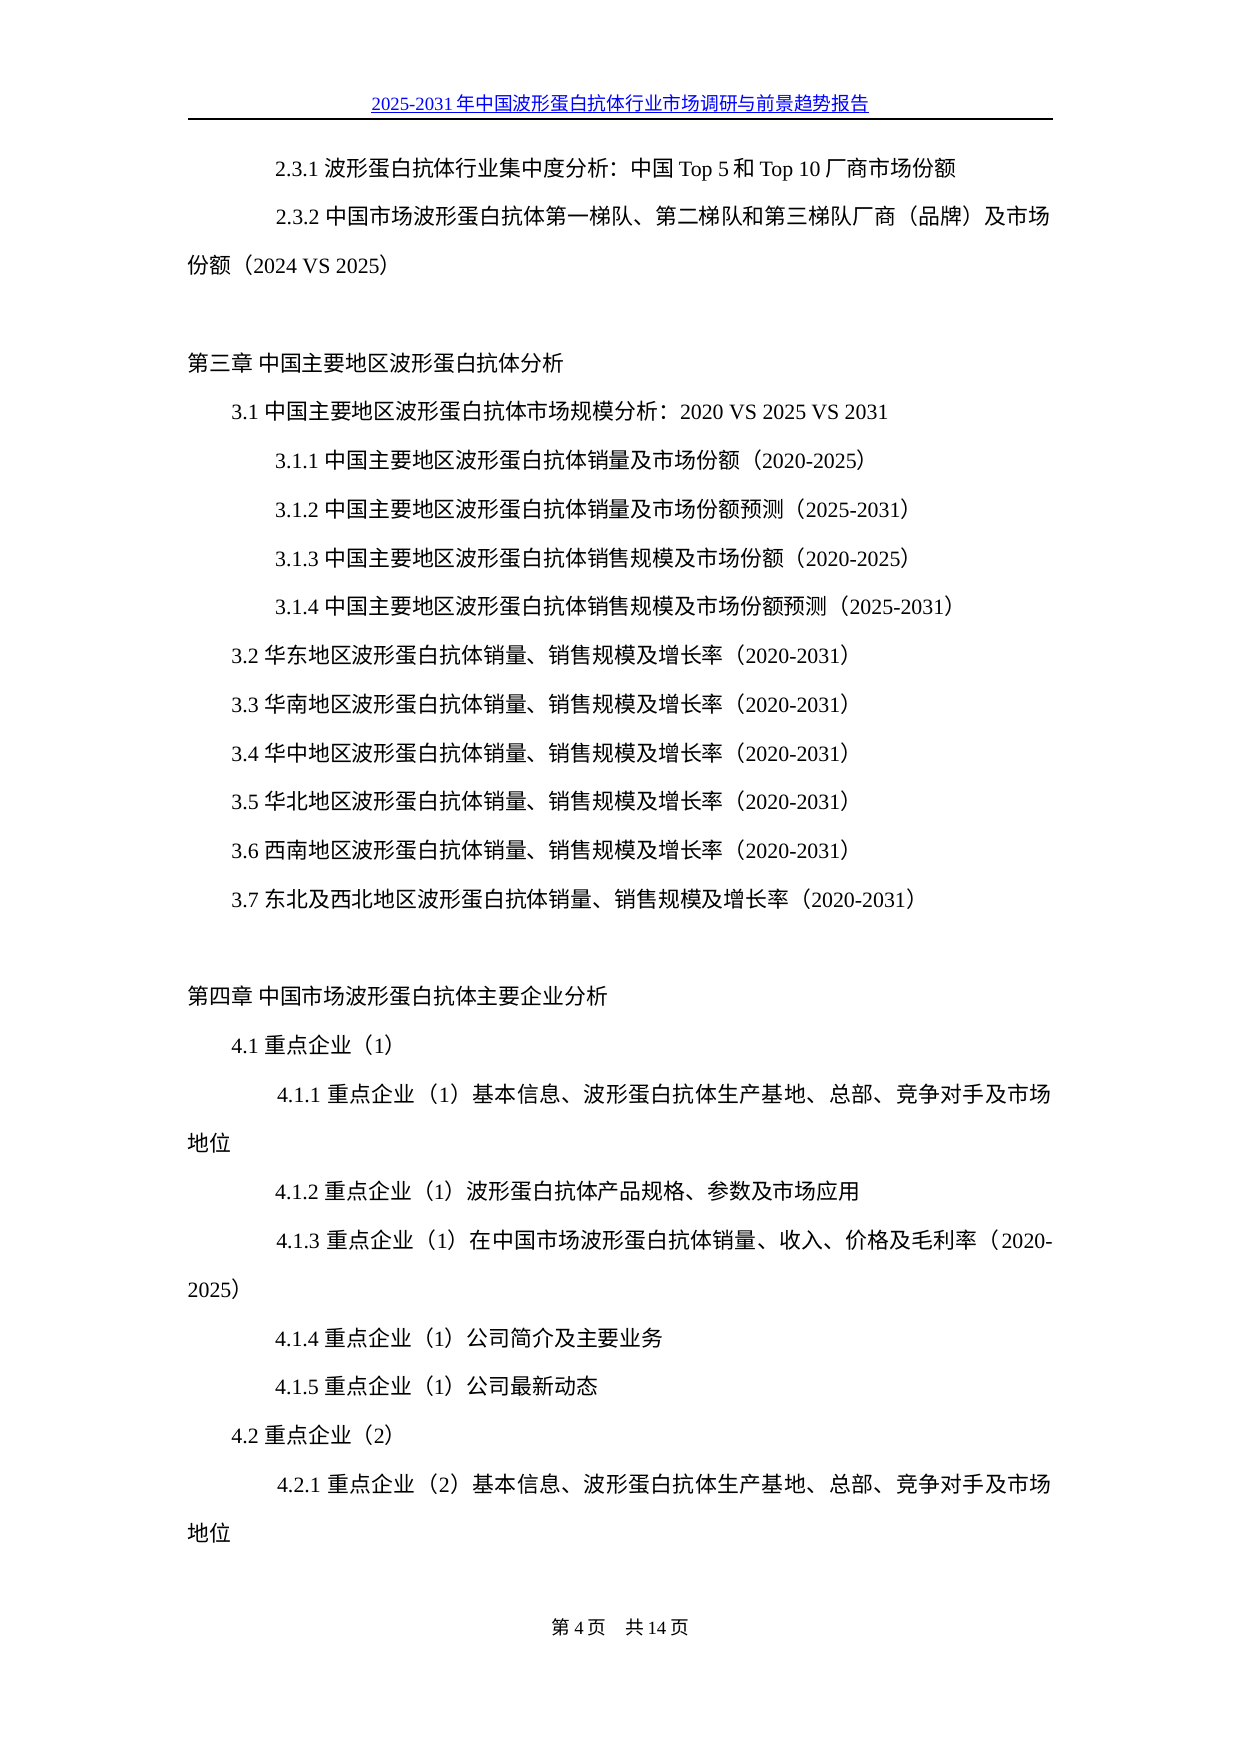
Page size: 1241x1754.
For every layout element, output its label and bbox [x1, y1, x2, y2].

text [187, 150, 1053, 1548]
